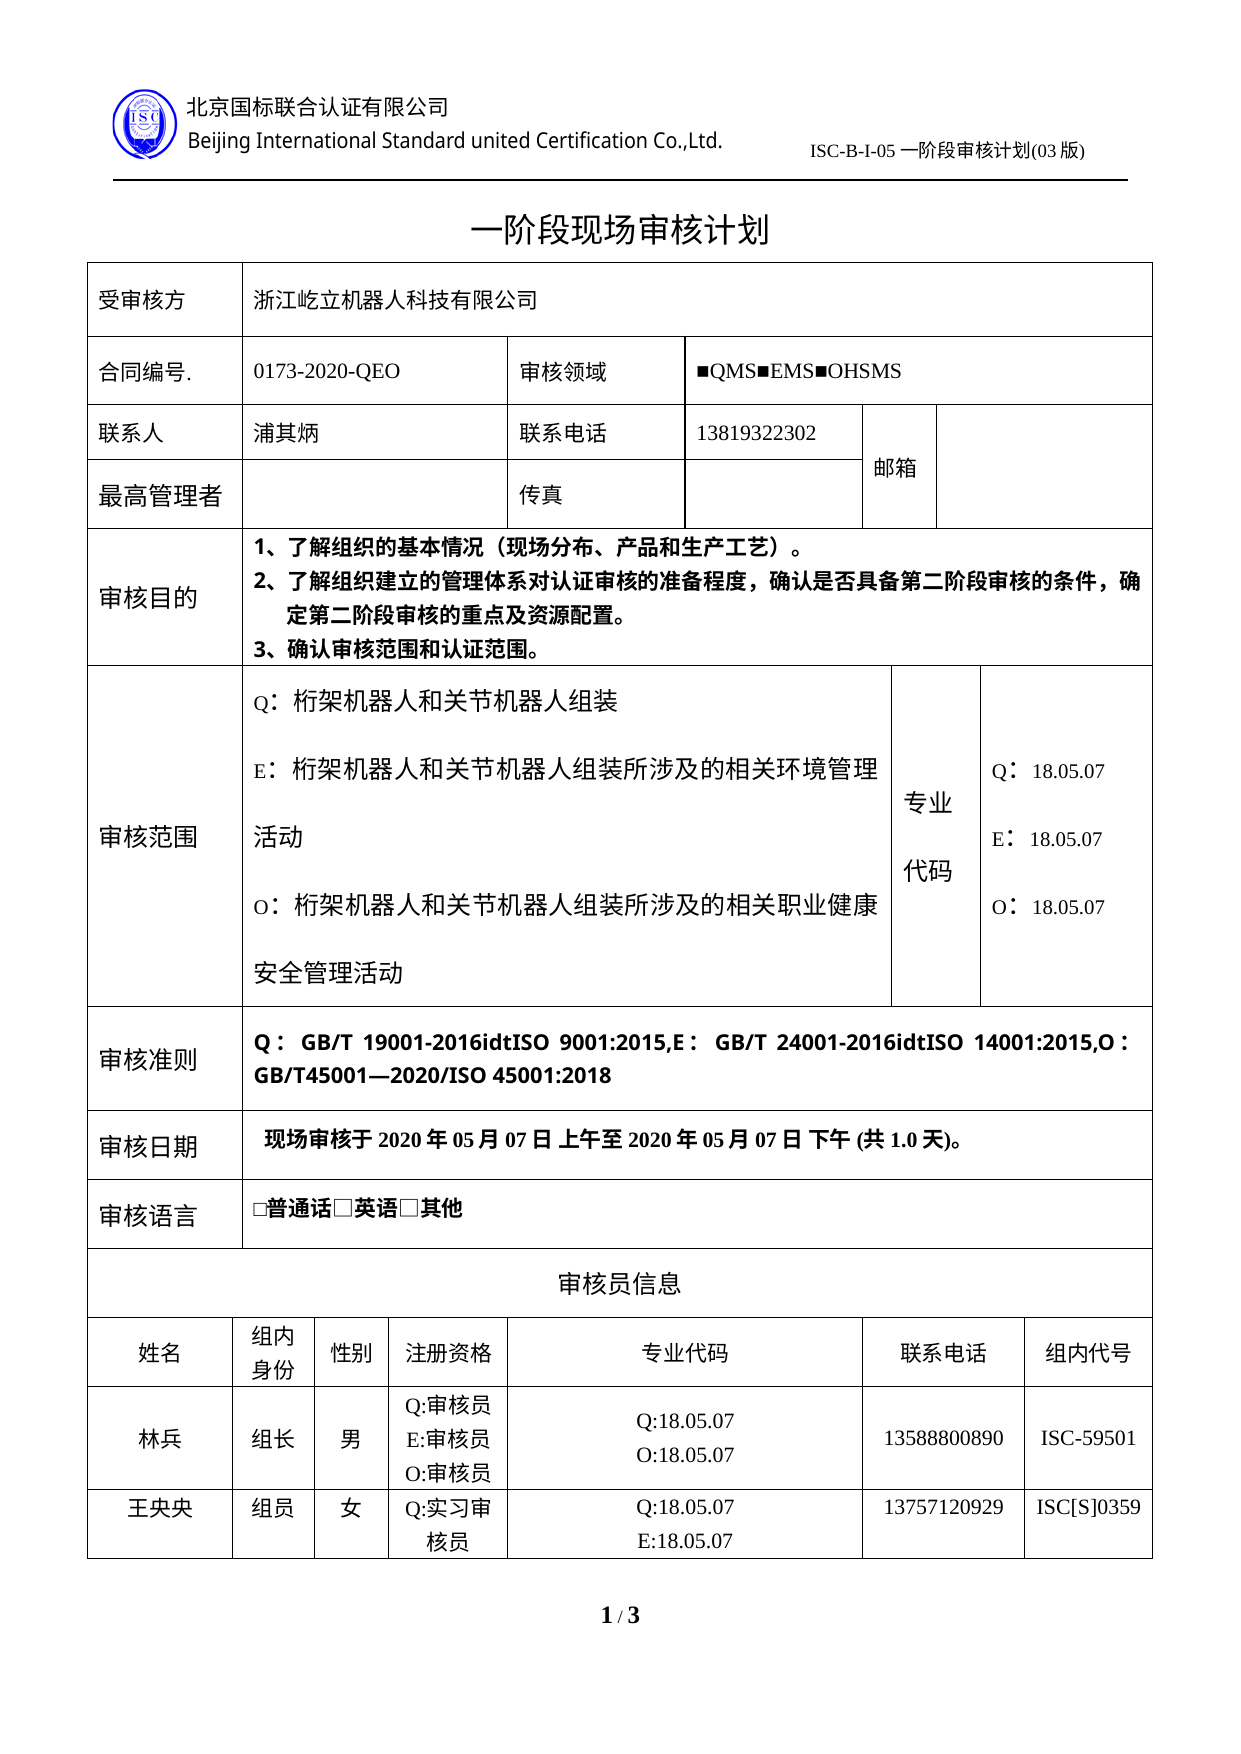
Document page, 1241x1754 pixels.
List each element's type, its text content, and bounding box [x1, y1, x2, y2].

table_cell 审核目的 [88, 529, 242, 665]
table_cell 1、了解组织的基本情况（现场分布、产品和生产工艺）。 2、了解组织建立的管理体系对认证审核的准备程度，确认是否具备第二阶段审核的条件，确定第二阶段审核的重点及资源配置。 3、确认审核范围和认证范围。 [243, 529, 1152, 665]
table_cell 现场审核于2020年05月07日 上午至2020年05月07日 下午 (共1.0天)。 [243, 1111, 1152, 1179]
table_cell 注册资格 [389, 1318, 507, 1386]
table_cell 审核准则 [88, 1007, 242, 1110]
table_cell 专业 代码 [892, 666, 980, 1006]
table_cell 审核语言 [88, 1180, 242, 1248]
table_cell 女 [315, 1490, 388, 1558]
table_cell ISC[S]0359 [1025, 1490, 1152, 1558]
table_cell [243, 460, 507, 528]
table_cell 王央央 [88, 1490, 232, 1558]
table_cell Q:18.05.07 O:18.05.07 [508, 1387, 862, 1489]
table_cell [937, 405, 1152, 528]
table_cell 林兵 [88, 1387, 232, 1489]
table_cell 最高管理者 [88, 460, 242, 528]
table_cell 审核日期 [88, 1111, 242, 1179]
table_cell 审核员信息 [88, 1249, 1152, 1317]
table_cell 组长 [233, 1387, 314, 1489]
table_cell 合同编号. [88, 337, 242, 404]
table_header 受审核方 [88, 263, 242, 336]
table_cell 联系电话 [508, 405, 684, 459]
table_cell Q:审核员 E:审核员 O:审核员 [389, 1387, 507, 1489]
table_cell Q：桁架机器人和关节机器人组装 E：桁架机器人和关节机器人组装所涉及的相关环境管理活动 O：桁架机器人和关节机器人组装所涉及的相关职业健康安全管理活动 [243, 666, 891, 1006]
table_cell 审核领域 [508, 337, 684, 404]
table_cell 男 [315, 1387, 388, 1489]
table_header 浙江屹立机器人科技有限公司 [243, 263, 1152, 336]
table_cell 浦其炳 [243, 405, 507, 459]
table_cell 13819322302 [686, 405, 862, 459]
table_cell 联系电话 [863, 1318, 1024, 1386]
table_cell 审核范围 [88, 666, 242, 1006]
table_cell □普通话□英语□其他 [243, 1180, 1152, 1248]
table_cell 传真 [508, 460, 684, 528]
table_cell 组内 身份 [233, 1318, 314, 1386]
table_cell 姓名 [88, 1318, 232, 1386]
text 一阶段现场审核计划 [112, 194, 1128, 262]
table_cell 13757120929 [863, 1490, 1024, 1558]
table_cell 性别 [315, 1318, 388, 1386]
table_cell 0173-2020-QEO [243, 337, 507, 404]
table_cell 邮箱 [863, 405, 936, 528]
table_cell ISC-59501 [1025, 1387, 1152, 1489]
table_cell 联系人 [88, 405, 242, 459]
table_cell Q：GB/T 19001-2016idtISO 9001:2015,E：GB/T 24001-2016idtISO 14001:2015,O：GB/T45001—2020/ISO 45001:2018 [243, 1007, 1152, 1110]
table_cell 专业代码 [508, 1318, 862, 1386]
picture [112, 89, 180, 158]
table_cell 13588800890 [863, 1387, 1024, 1489]
table_cell ■QMS■EMS■OHSMS [686, 337, 1152, 404]
table_cell Q:实习审核员 E:实习审核员 O:实习审核员 [389, 1490, 507, 1558]
table_cell [686, 460, 862, 528]
table_cell Q：18.05.07 E：18.05.07 O：18.05.07 [981, 666, 1152, 1006]
table_cell 组员 [233, 1490, 314, 1558]
table_cell 组内代号 [1025, 1318, 1152, 1386]
table_cell Q:18.05.07 E:18.05.07 O:18.05.07 [508, 1490, 862, 1558]
